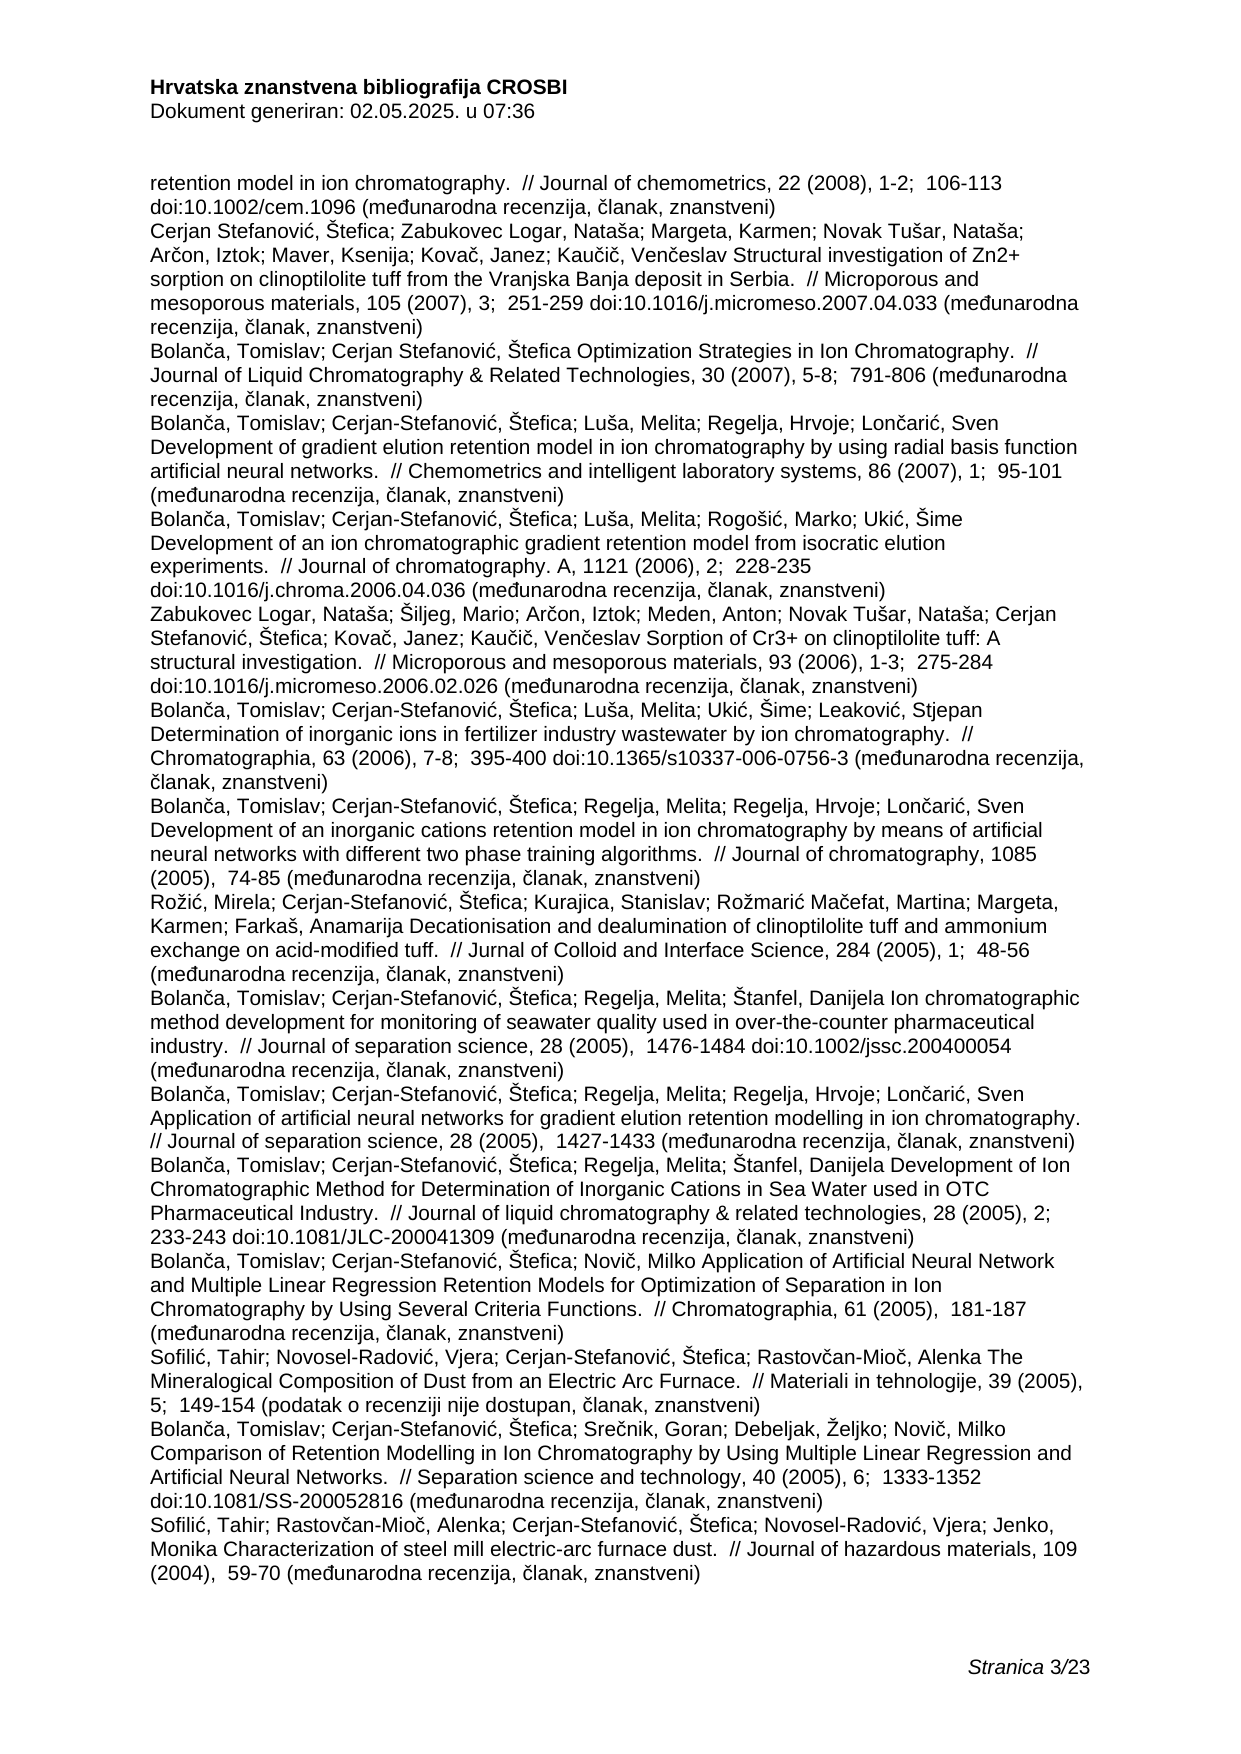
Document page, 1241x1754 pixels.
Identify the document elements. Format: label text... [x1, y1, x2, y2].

text Bolanča, Tomislav; Cerjan-Stefanović, Štefica; Luša, Melita; Rogošić, Marko; Ukić, Šime [150, 506, 1090, 602]
text Cerjan Stefanović, Štefica; Zabukovec Logar, Nataša; Margeta, Karmen; Novak Tušar, Nataša; Arčon, Iztok; Maver, Ksenija; Kovač, Janez; Kaučič, Venčeslav [150, 219, 1090, 339]
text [150, 171, 1090, 219]
text Bolanča, Tomislav; Cerjan-Stefanović, Štefica; Regelja, Melita; Regelja, Hrvoje; Lončarić, Sven [150, 1081, 1090, 1153]
text Bolanča, Tomislav; Cerjan Stefanović, Štefica [150, 339, 1090, 411]
text Bolanča, Tomislav; Cerjan-Stefanović, Štefica; Regelja, Melita; Regelja, Hrvoje; Lončarić, Sven [150, 794, 1090, 890]
text Bolanča, Tomislav; Cerjan-Stefanović, Štefica; Regelja, Melita; Štanfel, Danijela [150, 986, 1090, 1081]
text Bolanča, Tomislav; Cerjan-Stefanović, Štefica; Luša, Melita; Regelja, Hrvoje; Lončarić, Sven [150, 411, 1090, 506]
text Rožić, Mirela; Cerjan-Stefanović, Štefica; Kurajica, Stanislav; Rožmarić Mačefat, Martina; Margeta, Karmen; Farkaš, Anamarija [150, 890, 1090, 986]
text Zabukovec Logar, Nataša; Šiljeg, Mario; Arčon, Iztok; Meden, Anton; Novak Tušar, Nataša; Cerjan Stefanović, Štefica; Kovač, Janez; Kaučič, Venčeslav [150, 602, 1090, 698]
text Bolanča, Tomislav; Cerjan-Stefanović, Štefica; Regelja, Melita; Štanfel, Danijela [150, 1153, 1090, 1249]
text Bolanča, Tomislav; Cerjan-Stefanović, Štefica; Luša, Melita; Ukić, Šime; Leaković, Stjepan [150, 698, 1090, 794]
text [150, 1417, 1090, 1513]
text Sofilić, Tahir; Rastovčan-Mioč, Alenka; Cerjan-Stefanović, Štefica; Novosel-Radović, Vjera; Jenko, Monika [150, 1513, 1090, 1584]
text Bolanča, Tomislav; Cerjan-Stefanović, Štefica; Novič, Milko [150, 1249, 1090, 1345]
text Sofilić, Tahir; Novosel-Radović, Vjera; Cerjan-Stefanović, Štefica; Rastovčan-Mioč, Alenka [150, 1345, 1090, 1417]
